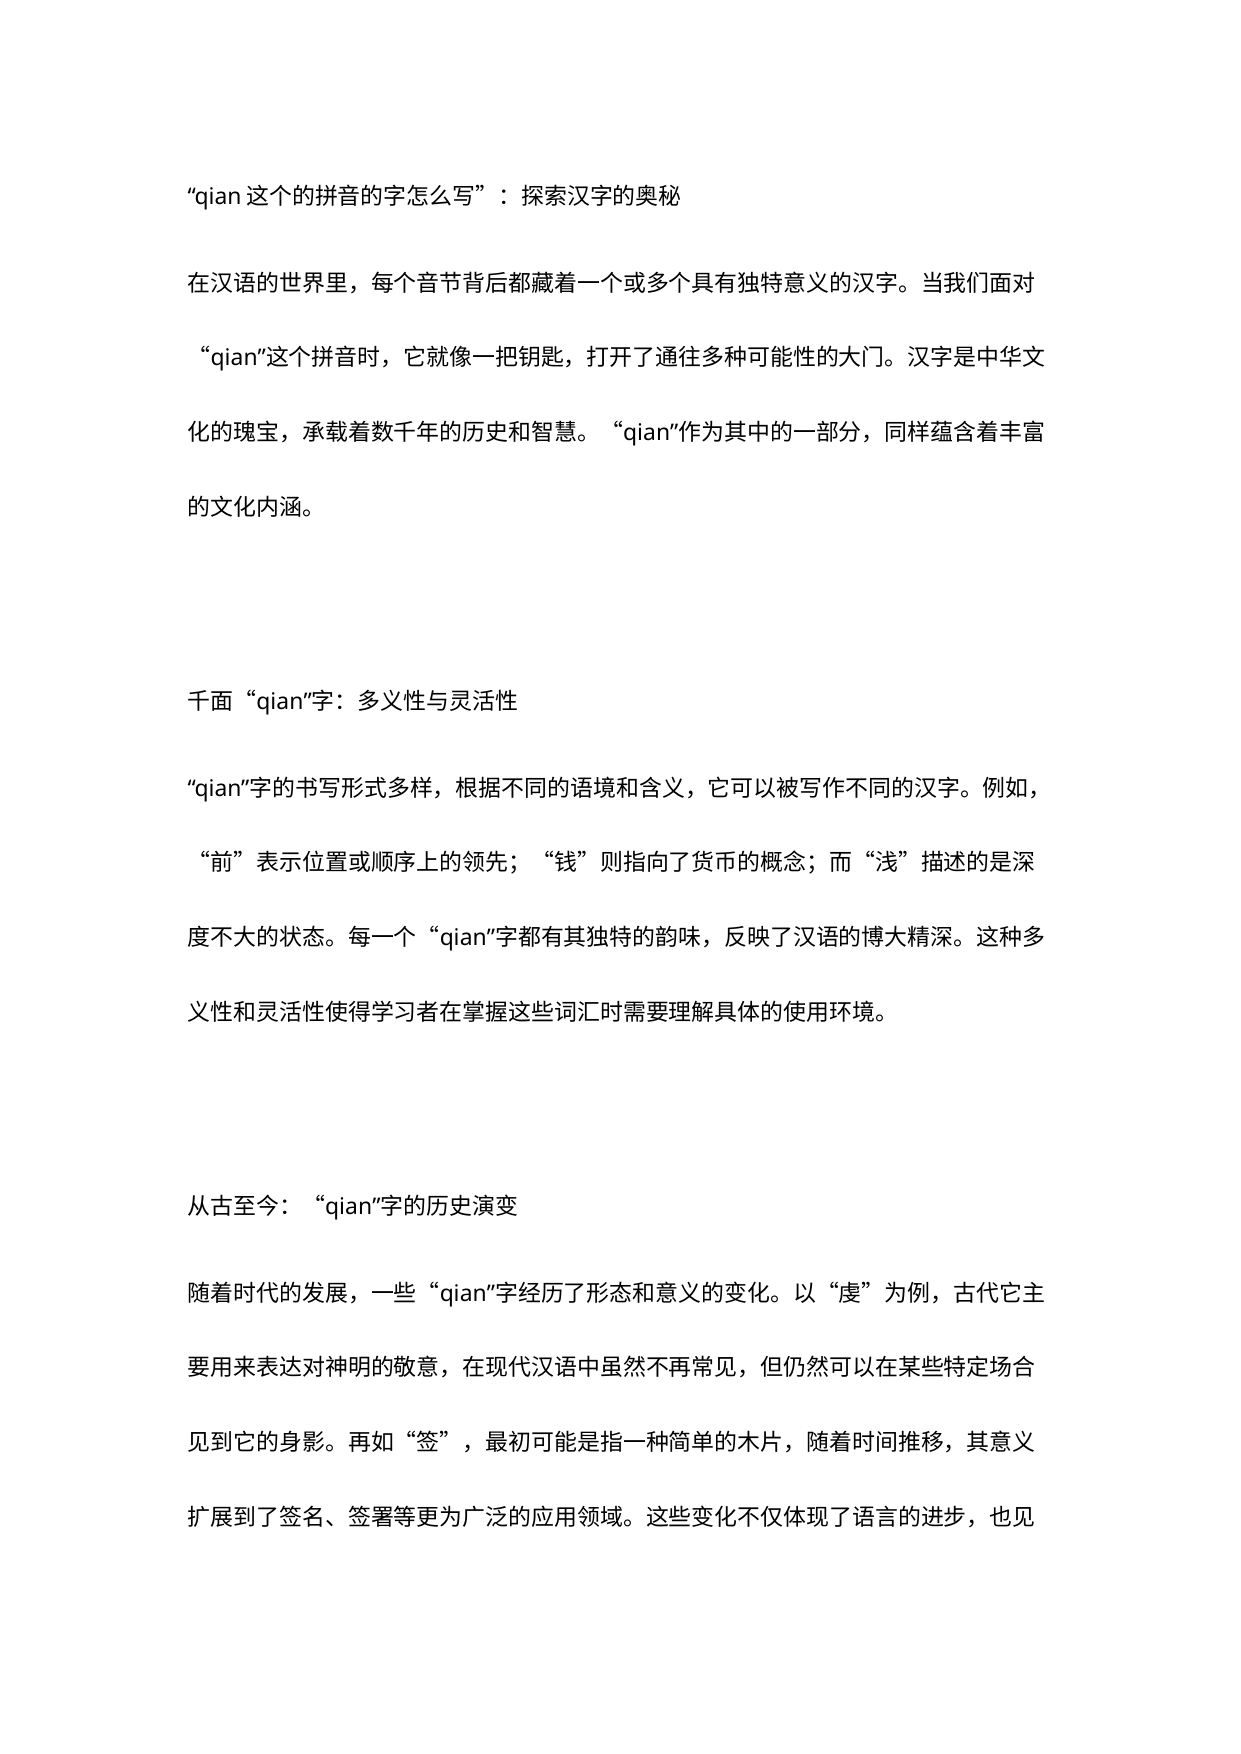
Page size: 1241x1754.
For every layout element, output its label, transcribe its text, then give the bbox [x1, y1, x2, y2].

text 在汉语的世界里，每个音节背后都藏着一个或多个具有独特意义的汉字。当我们面对“qian”这个拼音时，它就像一把钥匙，打开了通往多种可能性的大门。汉字是中华文化的瑰宝，承载着数千年的历史和智慧。“qian”作为其中的一部分，同样蕴含着丰富的文化内涵。 [187, 249, 1053, 538]
text 千面“qian”字：多义性与灵活性 [187, 667, 1053, 732]
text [187, 1259, 1053, 1548]
text “qian这个的拼音的字怎么写”：探索汉字的奥秘 [187, 162, 1053, 227]
text “qian”字的书写形式多样，根据不同的语境和含义，它可以被写作不同的汉字。例如，“前”表示位置或顺序上的领先；“钱”则指向了货币的概念；而“浅”描述的是深度不大的状态。每一个“qian”字都有其独特的韵味，反映了汉语的博大精深。这种多义性和灵活性使得学习者在掌握这些词汇时需要理解具体的使用环境。 [187, 754, 1053, 1043]
text 从古至今：“qian”字的历史演变 [187, 1172, 1053, 1237]
